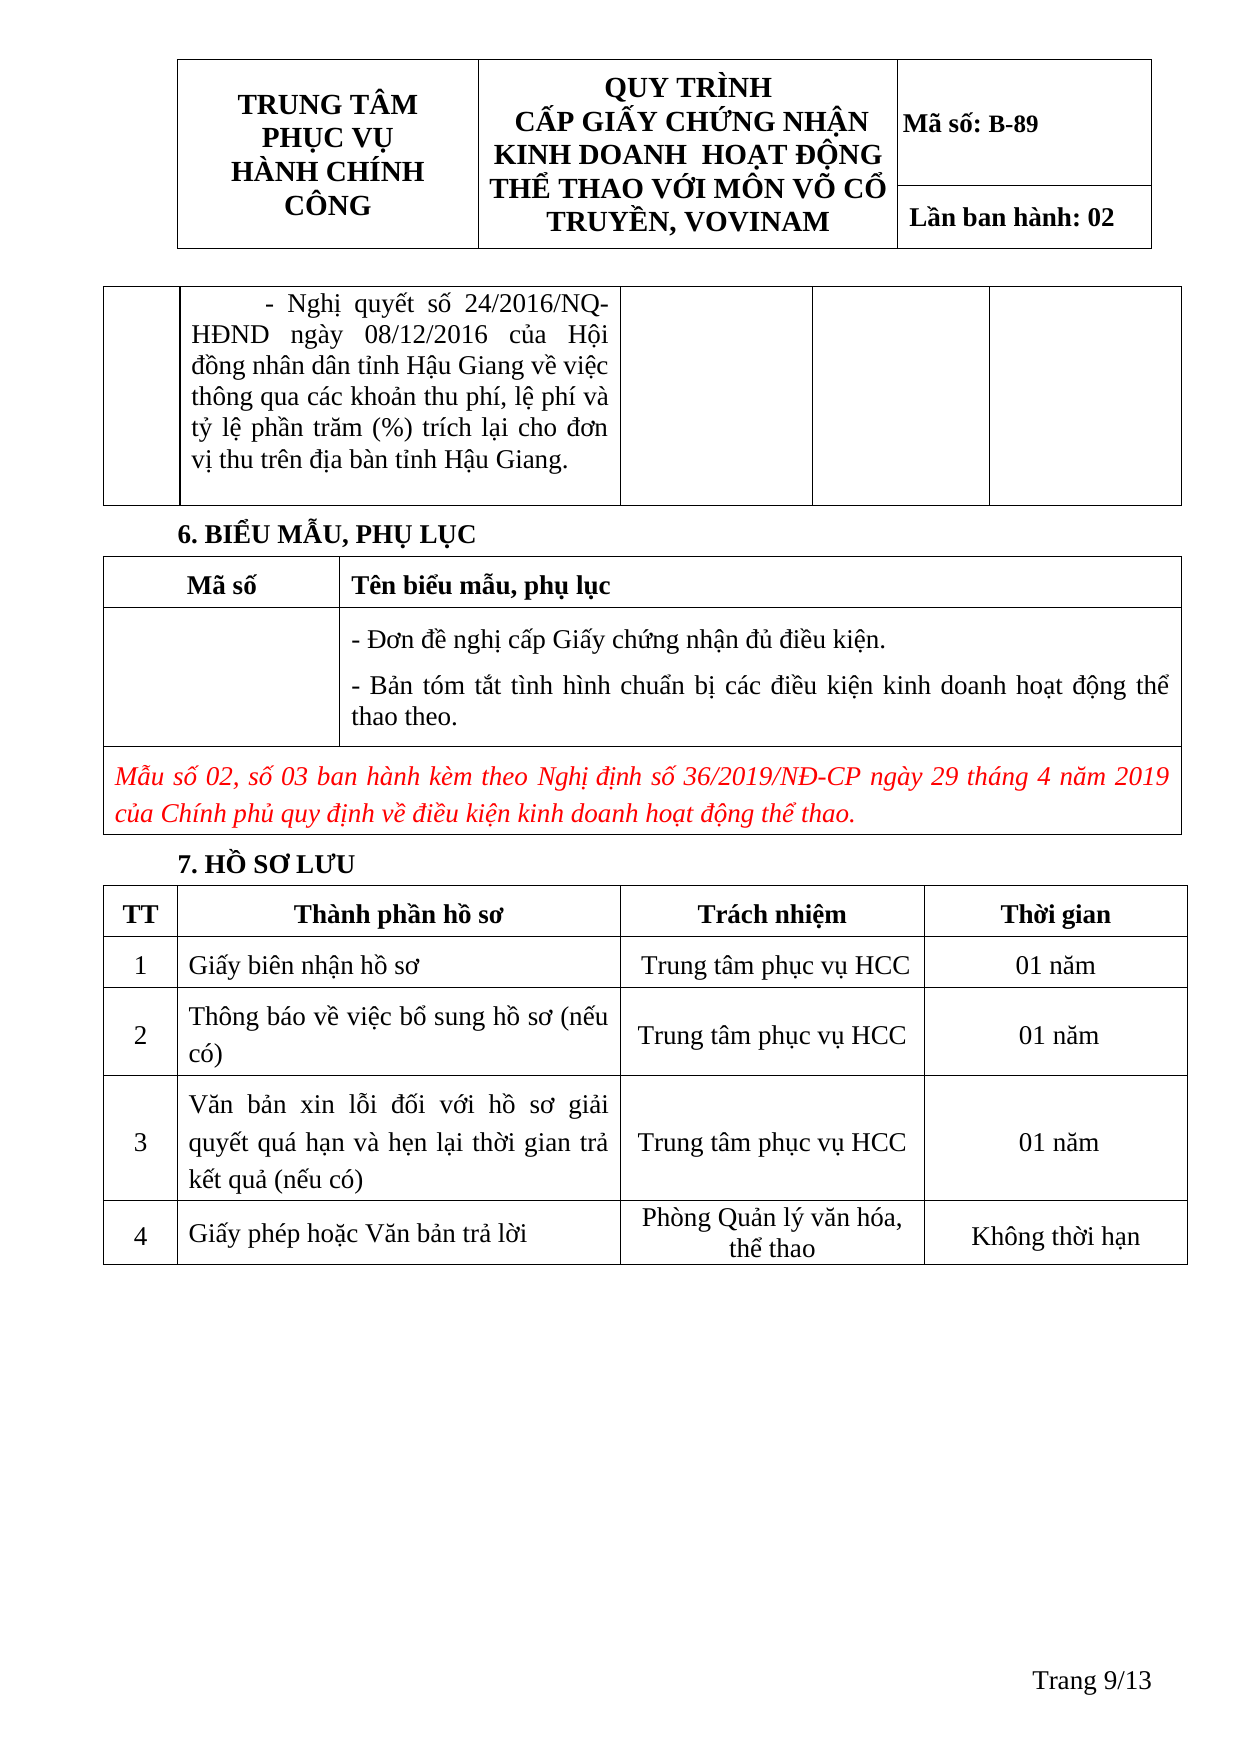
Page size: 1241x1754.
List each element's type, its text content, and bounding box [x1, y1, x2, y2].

table_cell [104, 287, 179, 505]
table_cell Văn bản xin lỗi đối với hồ sơ giải quyết quá hạn và hẹn lại thời gian trả kết quả (nếu có) [178, 1076, 620, 1200]
table_cell Trung tâm phục vụ HCC [621, 988, 924, 1075]
table_cell [813, 287, 989, 505]
table_cell Trung tâm phục vụ HCC [621, 937, 924, 987]
table_cell Không thời hạn [925, 1201, 1187, 1264]
table_header Thời gian [925, 886, 1187, 936]
table_cell [104, 608, 339, 746]
table_header Mã số [104, 557, 339, 607]
text 7. HỒ SƠ LƯU [177, 848, 1151, 879]
table_cell [621, 287, 812, 505]
table_cell [990, 287, 1181, 505]
table_cell 2 [104, 988, 177, 1075]
table_cell 4 [104, 1201, 177, 1264]
table_cell 01 năm [925, 988, 1187, 1075]
table_cell 1 [104, 937, 177, 987]
table_cell 3 [104, 1076, 177, 1200]
table_header Thành phần hồ sơ [178, 886, 620, 936]
text 6. BIỂU MẪU, PHỤ LỤC [177, 518, 1151, 550]
table_cell Phòng Quản lý văn hóa, thể thao [621, 1201, 924, 1264]
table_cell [181, 287, 620, 505]
table_cell Giấy biên nhận hồ sơ [178, 937, 620, 987]
table_cell - Đơn đề nghị cấp Giấy chứng nhận đủ điều kiện. - Bản tóm tắt tình hình chuẩn bị các điều kiện kinh doanh hoạt động thể thao theo. [340, 608, 1181, 746]
table_cell Trung tâm phục vụ HCC [621, 1076, 924, 1200]
table_header Tên biểu mẫu, phụ lục [340, 557, 1181, 607]
table_cell Giấy phép hoặc Văn bản trả lời [178, 1201, 620, 1264]
table_cell Thông báo về việc bổ sung hồ sơ (nếu có) [178, 988, 620, 1075]
table_header TT [104, 886, 177, 936]
table_cell 01 năm [925, 1076, 1187, 1200]
table_cell Mẫu số 02, số 03 ban hành kèm theo Nghị định số 36/2019/NĐ-CP ngày 29 tháng 4 năm 2019 của Chính phủ quy định về điều kiện kinh doanh hoạt động thể thao. [104, 747, 1181, 834]
table_cell 01 năm [925, 937, 1187, 987]
table_header Trách nhiệm [621, 886, 924, 936]
